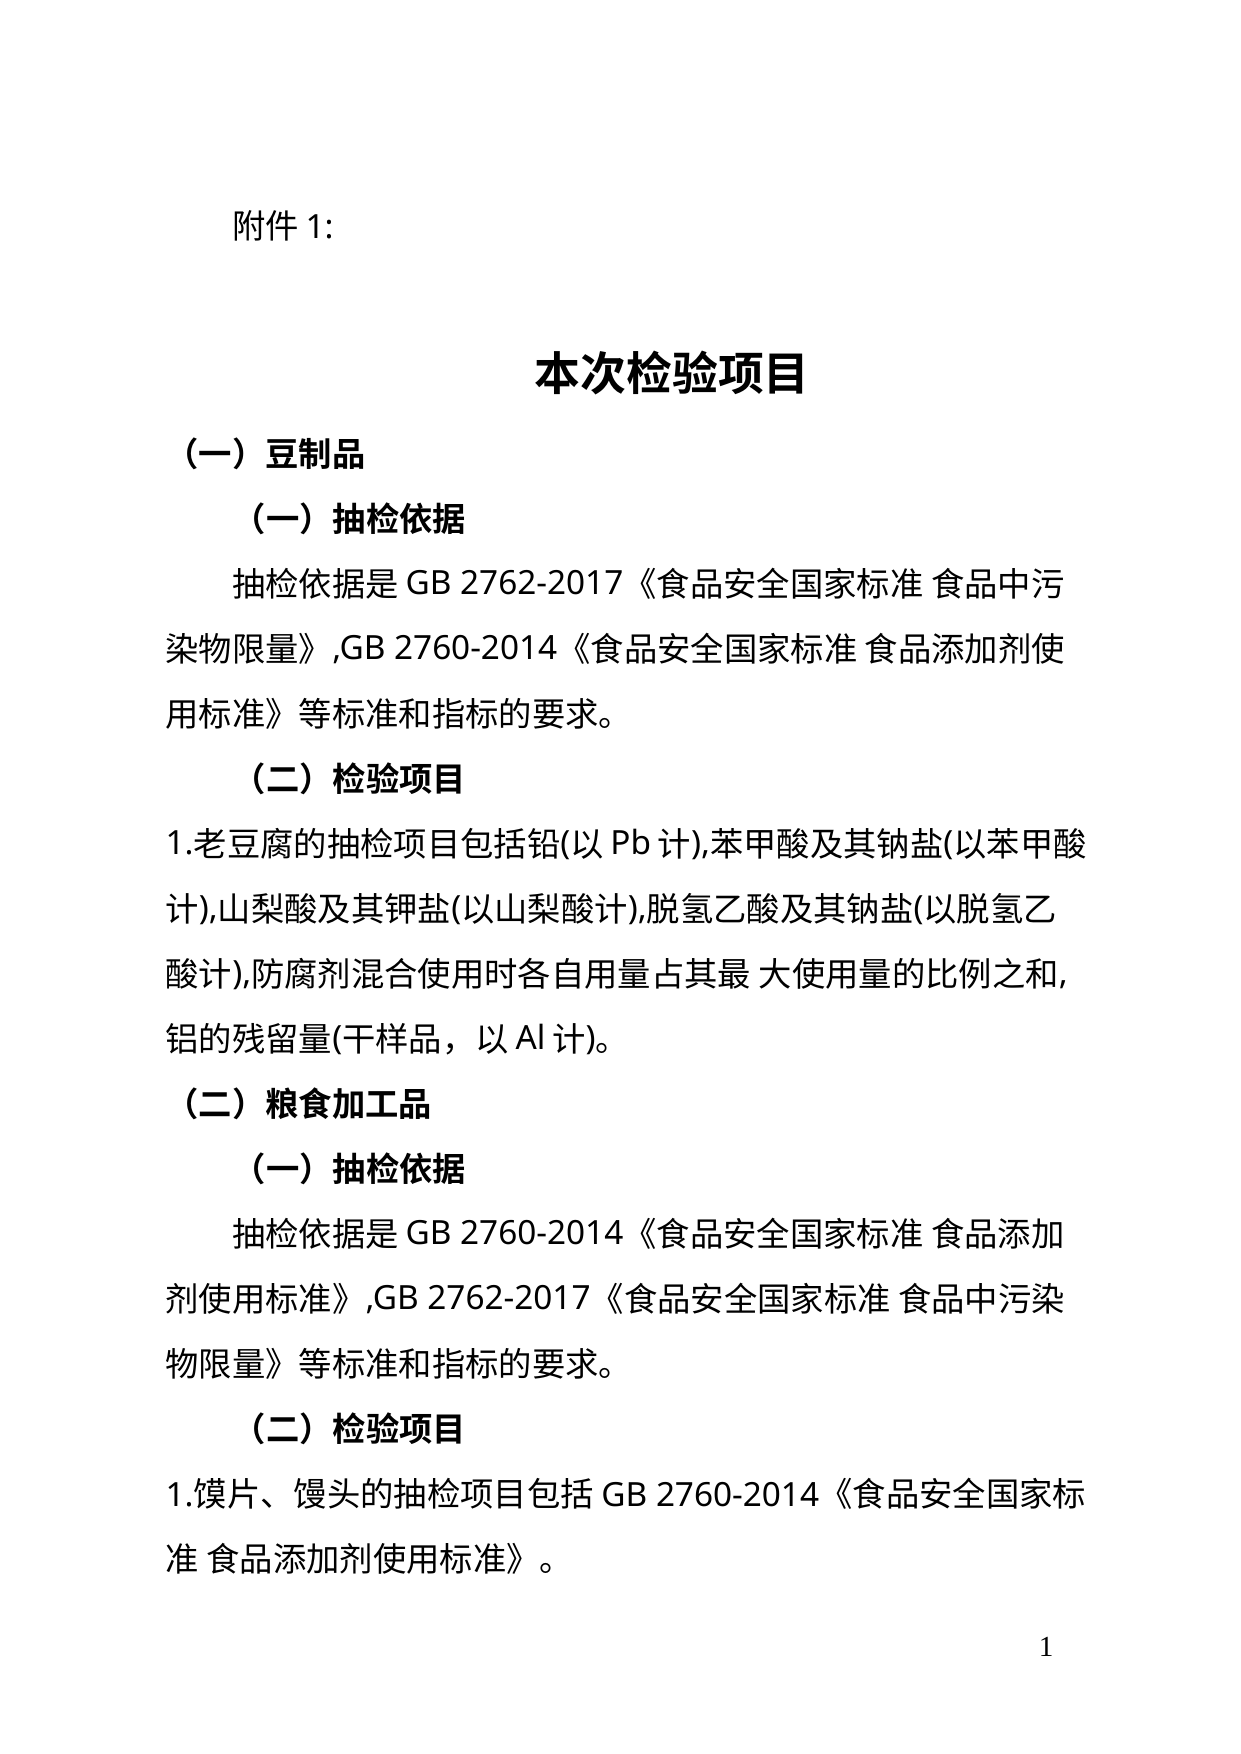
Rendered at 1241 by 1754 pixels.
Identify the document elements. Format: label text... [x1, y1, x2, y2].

text （一）抽检依据 [165, 484, 1087, 549]
text （二）检验项目 [165, 744, 1087, 809]
text 本次检验项目 [165, 322, 1087, 419]
text （一）豆制品 [165, 419, 1087, 484]
text 1.馍片、馒头的抽检项目包括GB 2760-2014《食品安全国家标准 食品添加剂使用标准》。 [165, 1459, 1087, 1589]
text 抽检依据是GB 2760-2014《食品安全国家标准 食品添加剂使用标准》,GB 2762-2017《食品安全国家标准 食品中污染物限量》等标准和指标的要求。 [165, 1199, 1087, 1394]
text 1.老豆腐的抽检项目包括铅(以Pb计),苯甲酸及其钠盐(以苯甲酸计),山梨酸及其钾盐(以山梨酸计),脱氢乙酸及其钠盐(以脱氢乙酸计),防腐剂混合使用时各自用量占其最 大使用量的比例之和,铝的残留量(干样品，以Al计)。 [165, 809, 1087, 1069]
text 抽检依据是GB 2762-2017《食品安全国家标准 食品中污染物限量》,GB 2760-2014《食品安全国家标准 食品添加剂使用标准》等标准和指标的要求。 [165, 549, 1087, 744]
text （二）粮食加工品 [165, 1069, 1087, 1134]
text （二）检验项目 [165, 1394, 1087, 1459]
text （一）抽检依据 [165, 1134, 1087, 1199]
text 附件1: [165, 192, 1087, 257]
